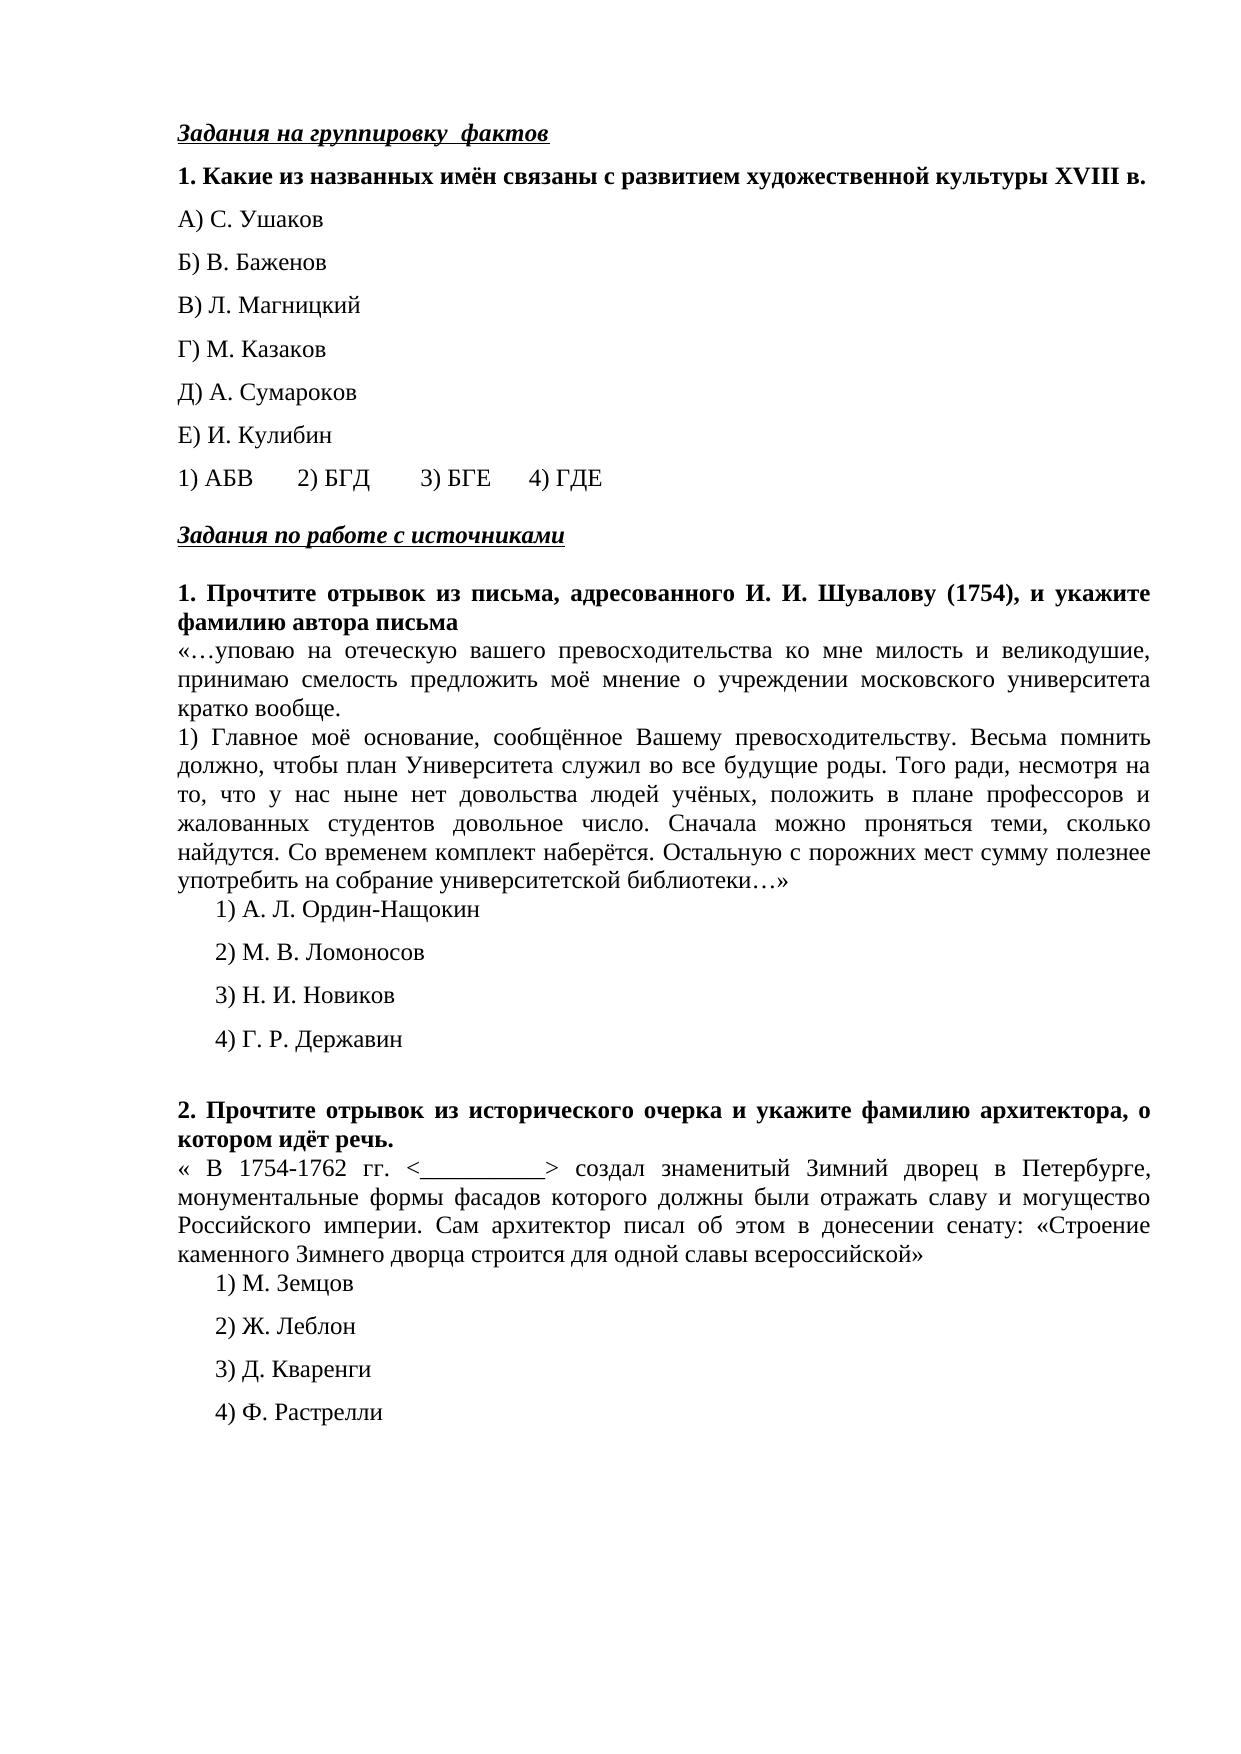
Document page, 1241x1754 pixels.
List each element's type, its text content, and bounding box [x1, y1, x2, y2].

text 2. Прочтите отрывок из исторического очерка и укажите фамилию архитектора, о котором идёт речь. [177, 1096, 1152, 1153]
text 2) М. В. Ломоносов [177, 937, 1152, 966]
text 4) Г. Р. Державин [177, 1024, 1152, 1052]
text А) С. Ушаков [177, 204, 1152, 233]
text Б) В. Баженов [177, 247, 1152, 276]
text 3) Н. И. Новиков [177, 981, 1152, 1009]
text Д) А. Сумароков [177, 377, 1152, 406]
text 1. Прочтите отрывок из письма, адресованного И. И. Шувалову (1754), и укажите фамилию автора письма [177, 578, 1152, 636]
text 1) Главное моё основание, сообщённое Вашему превосходительству. Весьма помнить должно, чтобы план Университета служил во все будущие роды. Того ради, несмотря на то, что у нас ныне нет довольства людей учёных, положить в плане профессоров и жалованных студентов довольное число. Сначала можно проняться теми, сколько найдутся. Со временем комплект наберётся. Остальную с порожних мест сумму полезнее употребить на собрание университетской библиотеки…» [177, 722, 1152, 894]
text 1) А. Л. Ордин-Нащокин [177, 894, 1152, 923]
text 1. Какие из названных имён связаны с развитием художественной культуры XVIII в. [177, 161, 1152, 190]
text 2) Ж. Леблон [177, 1311, 1152, 1340]
text Г) М. Казаков [177, 334, 1152, 362]
text 1) АБВ 2) БГД 3) БГЕ 4) ГДЕ [177, 463, 1152, 492]
text «…уповаю на отеческую вашего превосходительства ко мне милость и великодушие, принимаю смелость предложить моё мнение о учреждении московского университета кратко вообще. [177, 636, 1152, 722]
text Задания по работе с источниками [177, 521, 1152, 549]
text Задания на группировку фактов [177, 118, 1152, 147]
text 1) М. Земцов [177, 1268, 1152, 1297]
text 3) Д. Кваренги [177, 1354, 1152, 1383]
text « В 1754-1762 гг. <__________> создал знаменитый Зимний дворец в Петербурге, монументальные формы фасадов которого должны были отражать славу и могущество Российского империи. Сам архитектор писал об этом в донесении сенату: «Строение каменного Зимнего дворца строится для одной славы всероссийской» [177, 1153, 1152, 1268]
text Е) И. Кулибин [177, 420, 1152, 449]
text В) Л. Магницкий [177, 291, 1152, 319]
text 4) Ф. Растрелли [177, 1397, 1152, 1426]
